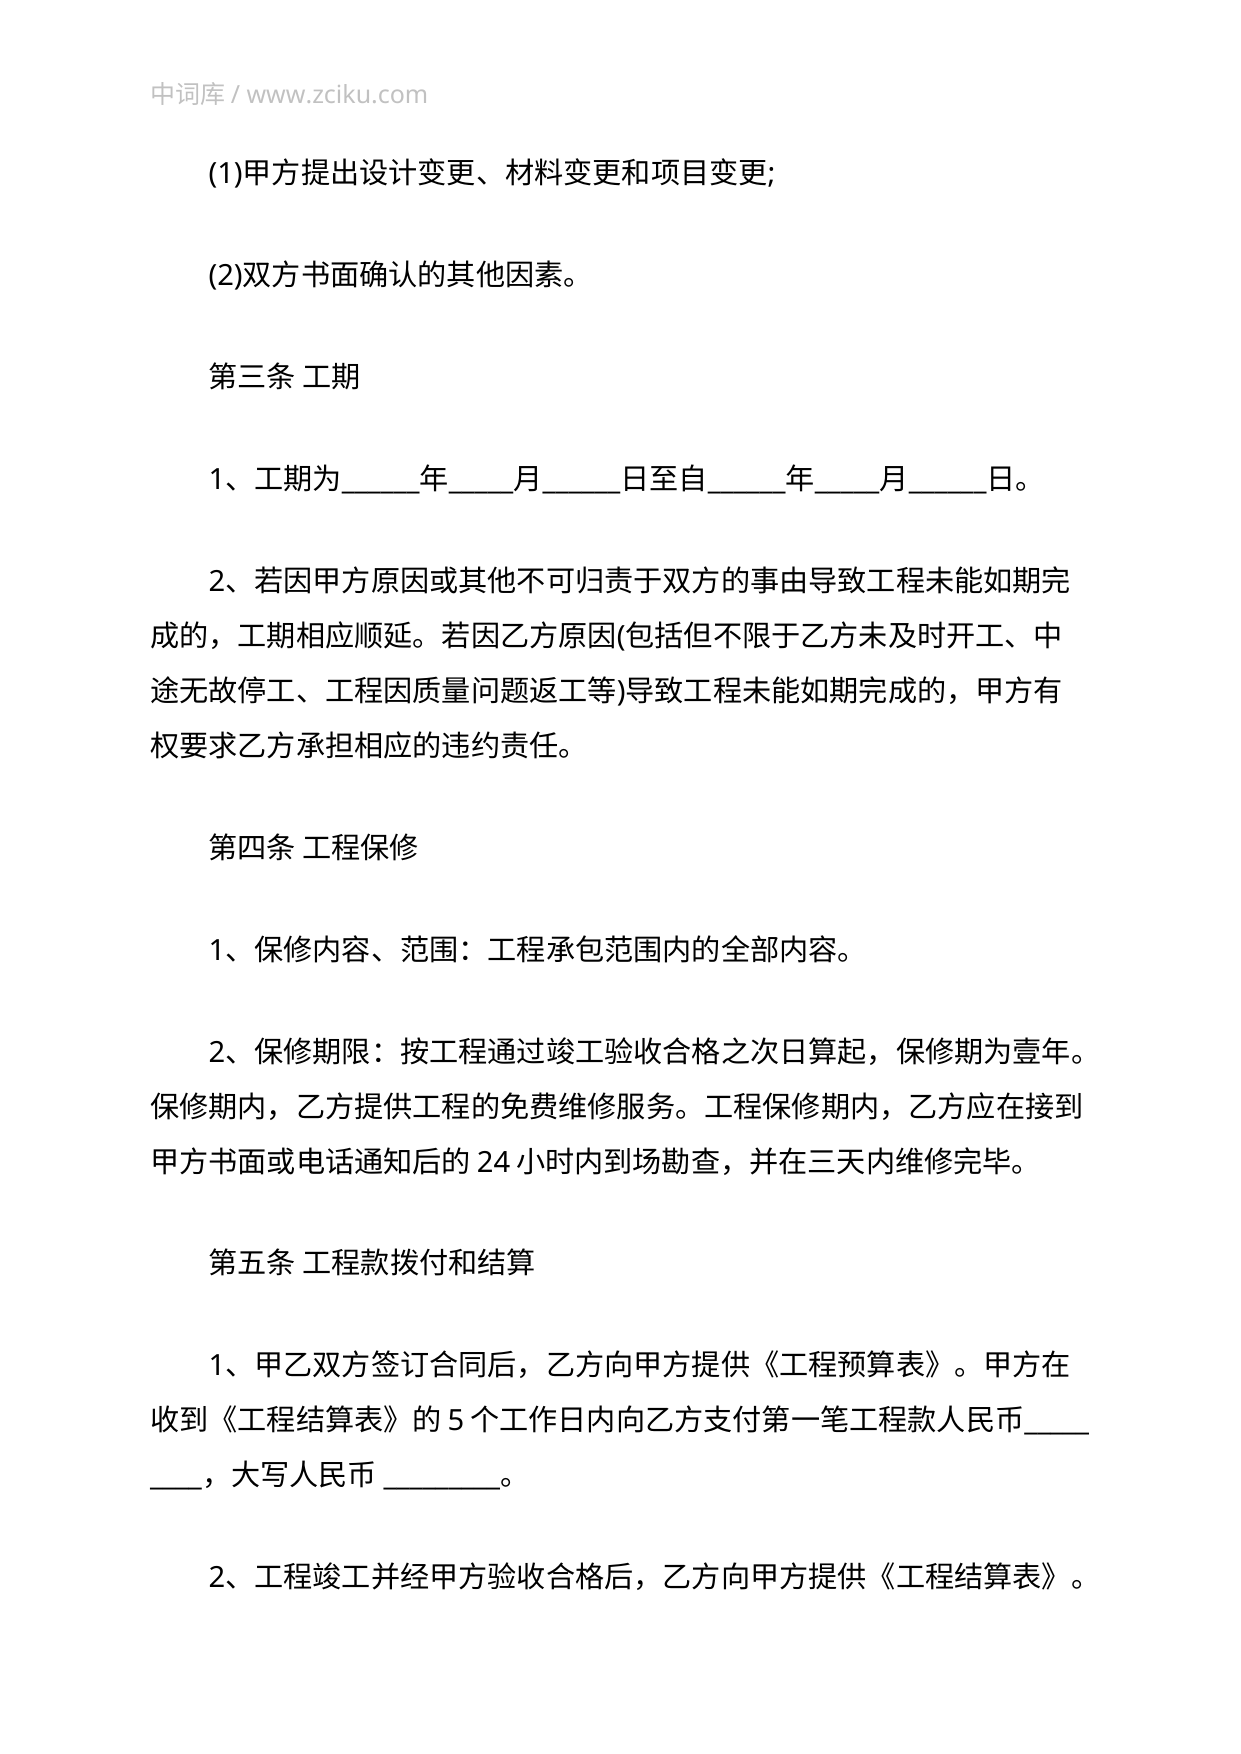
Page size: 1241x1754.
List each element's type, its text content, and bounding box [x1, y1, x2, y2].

text (2)双方书面确认的其他因素。 [150, 252, 1090, 294]
text 1、甲乙双方签订合同后，乙方向甲方提供《工程预算表》。甲方在收到《工程结算表》的5个工作日内向乙方支付第一笔工程款人民币_________，大写人民币 _________。 [150, 1342, 1090, 1494]
text 第五条 工程款拨付和结算 [150, 1240, 1090, 1282]
text (1)甲方提出设计变更、材料变更和项目变更; [150, 150, 1090, 192]
text 1、保修内容、范围：工程承包范围内的全部内容。 [150, 926, 1090, 969]
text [150, 1554, 1090, 1596]
text 第四条 工程保修 [150, 824, 1090, 867]
text 1、工期为______年_____月______日至自______年_____月______日。 [150, 456, 1090, 498]
text 第三条 工期 [150, 354, 1090, 396]
text 2、保修期限：按工程通过竣工验收合格之次日算起，保修期为壹年。保修期内，乙方提供工程的免费维修服务。工程保修期内，乙方应在接到甲方书面或电话通知后的24小时内到场勘查，并在三天内维修完毕。 [150, 1028, 1090, 1181]
text 2、若因甲方原因或其他不可归责于双方的事由导致工程未能如期完成的，工期相应顺延。若因乙方原因(包括但不限于乙方未及时开工、中途无故停工、工程因质量问题返工等)导致工程未能如期完成的，甲方有权要求乙方承担相应的违约责任。 [150, 558, 1090, 765]
